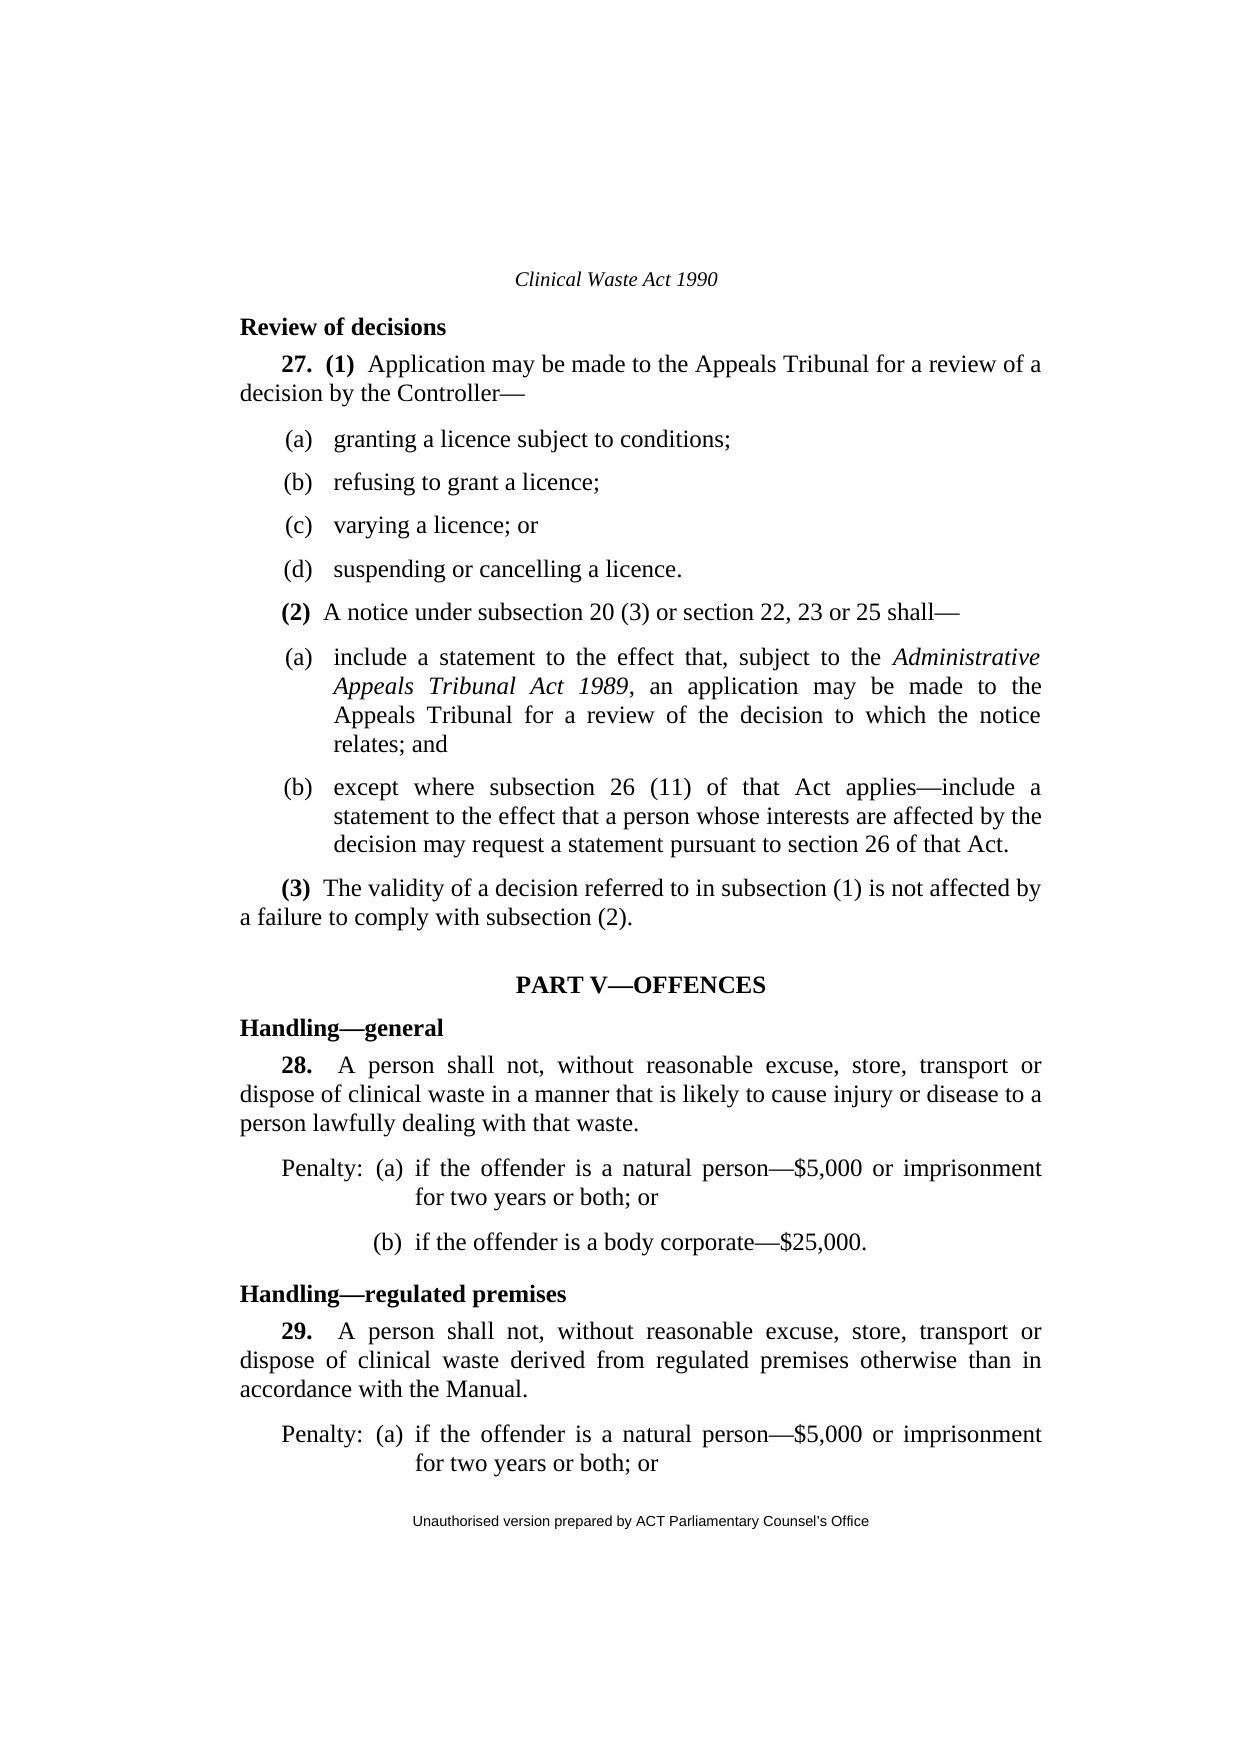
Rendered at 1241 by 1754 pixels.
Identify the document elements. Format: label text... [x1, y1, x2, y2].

text (a) granting a licence subject to conditions; [239, 424, 1042, 452]
text (d) suspending or cancelling a licence. [239, 554, 1042, 582]
text Penalty: (a) if the offender is a natural person—$5,000 or imprisonment for two years or both; or [281, 1419, 1042, 1477]
text (a) include a statement to the effect that, subject to the Administrative Appeals Tribunal Act 1989, an application may be made to the Appeals Tribunal for a review of the decision to which the notice relates; and [239, 642, 1042, 757]
text (b) refusing to grant a licence; [239, 467, 1042, 496]
text (c) varying a licence; or [239, 510, 1042, 539]
text (b) except where subsection 26 (11) of that Act applies—include a statement to the effect that a person whose interests are affected by the decision may request a statement pursuant to section 26 of that Act. [239, 772, 1042, 858]
text 27. (1) Application may be made to the Appeals Tribunal for a review of a decision by the Controller— [239, 349, 1042, 407]
text (b) if the offender is a body corporate—$25,000. [281, 1227, 1042, 1256]
subtitle Handling—regulated premises [239, 1279, 1042, 1308]
text (2) A notice under subsection 20 (3) or section 22, 23 or 25 shall— [239, 597, 1042, 626]
text 29. A person shall not, without reasonable excuse, store, transport or dispose of clinical waste derived from regulated premises otherwise than in accordance with the Manual. [239, 1316, 1042, 1402]
subtitle Handling—general [239, 1013, 1042, 1042]
subtitle Part V—Offences [239, 970, 1042, 999]
subtitle Review of decisions [239, 312, 1042, 341]
text (3) The validity of a decision referred to in subsection (1) is not affected by a failure to comply with subsection (2). [239, 873, 1042, 930]
text Penalty: (a) if the offender is a natural person—$5,000 or imprisonment for two years or both; or [281, 1153, 1042, 1211]
text 28. A person shall not, without reasonable excuse, store, transport or dispose of clinical waste in a manner that is likely to cause injury or disease to a person lawfully dealing with that waste. [239, 1050, 1042, 1137]
